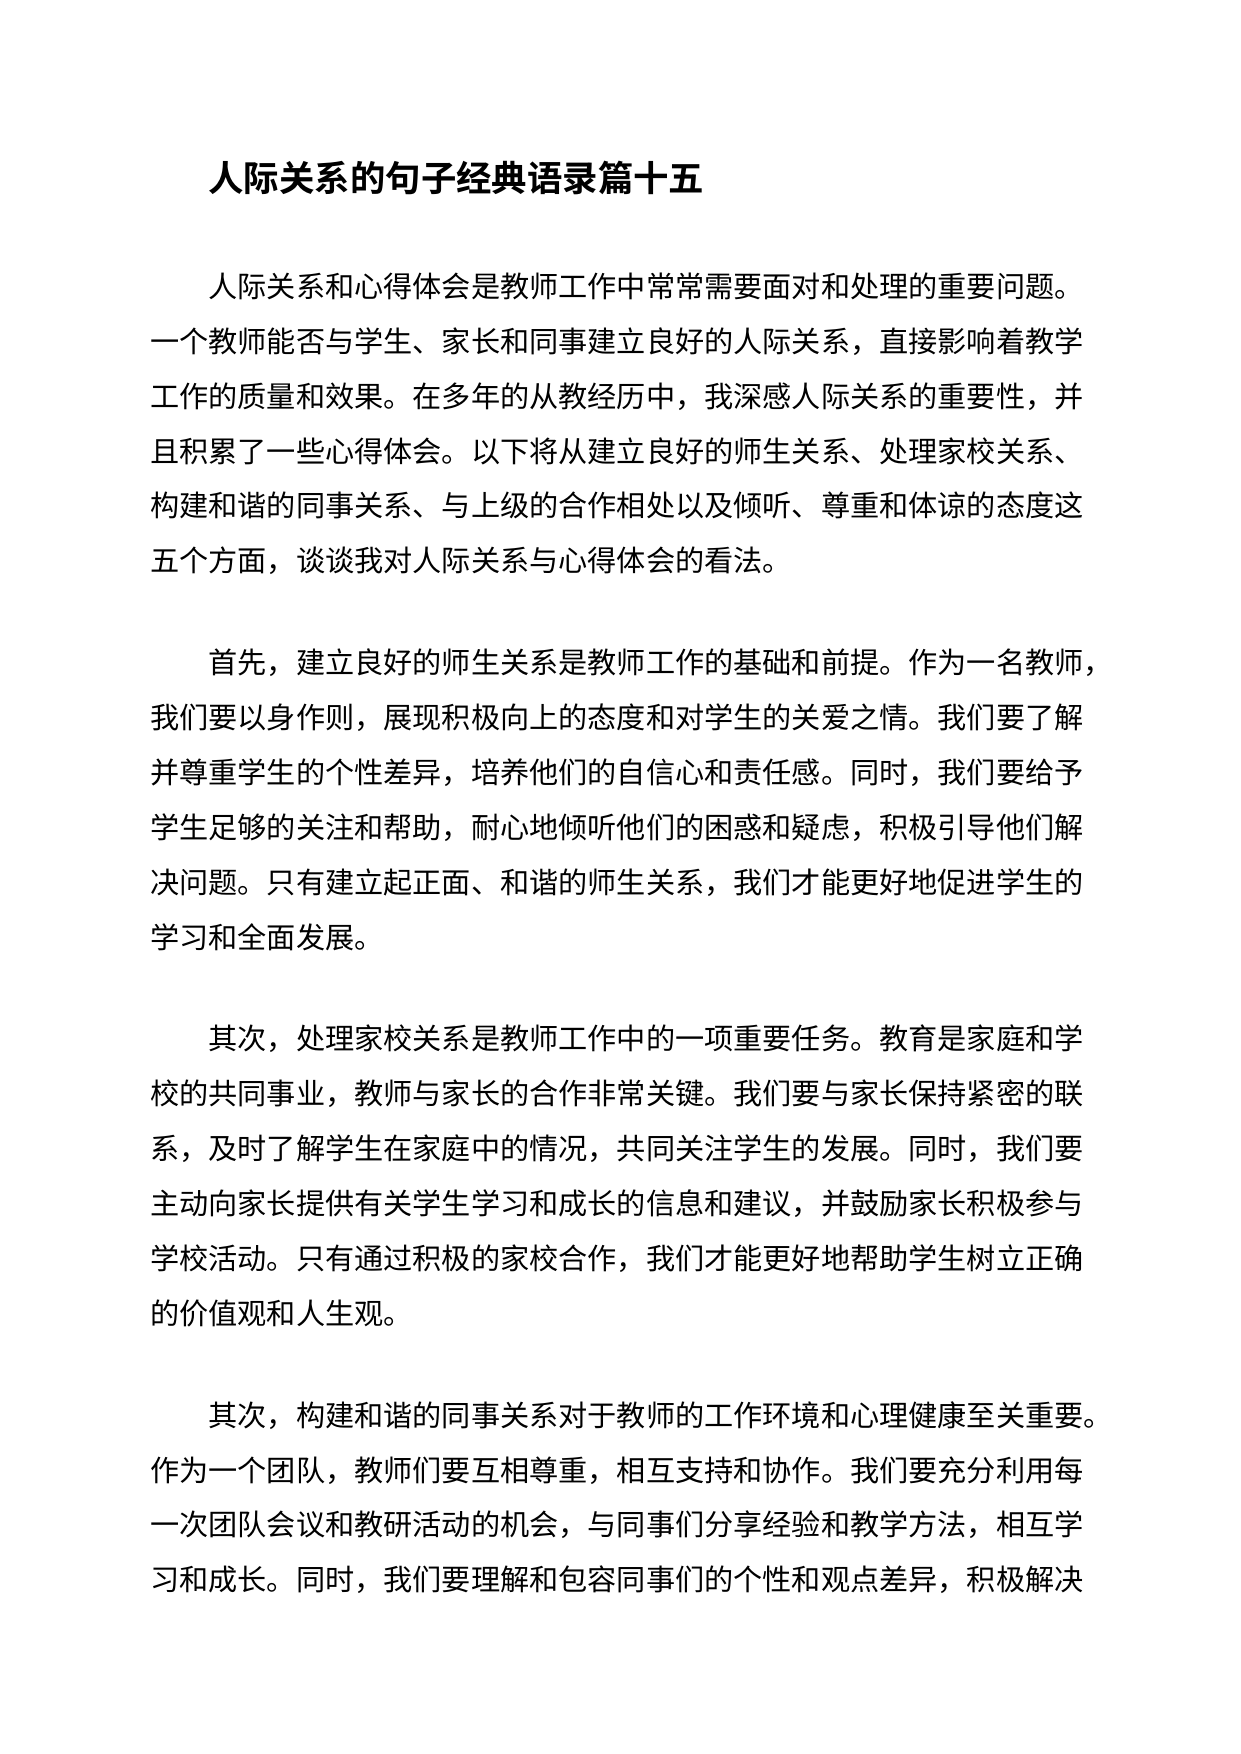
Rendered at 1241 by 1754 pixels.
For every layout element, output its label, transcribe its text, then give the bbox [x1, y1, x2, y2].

text 首先，建立良好的师生关系是教师工作的基础和前提。作为一名教师，我们要以身作则，展现积极向上的态度和对学生的关爱之情。我们要了解并尊重学生的个性差异，培养他们的自信心和责任感。同时，我们要给予学生足够的关注和帮助，耐心地倾听他们的困惑和疑虑，积极引导他们解决问题。只有建立起正面、和谐的师生关系，我们才能更好地促进学生的学习和全面发展。 [150, 640, 1090, 956]
text 人际关系和心得体会是教师工作中常常需要面对和处理的重要问题。一个教师能否与学生、家长和同事建立良好的人际关系，直接影响着教学工作的质量和效果。在多年的从教经历中，我深感人际关系的重要性，并且积累了一些心得体会。以下将从建立良好的师生关系、处理家校关系、构建和谐的同事关系、与上级的合作相处以及倾听、尊重和体谅的态度这五个方面，谈谈我对人际关系与心得体会的看法。 [150, 263, 1090, 580]
text 人际关系的句子经典语录篇十五 [150, 150, 1090, 201]
text 其次，处理家校关系是教师工作中的一项重要任务。教育是家庭和学校的共同事业，教师与家长的合作非常关键。我们要与家长保持紧密的联系，及时了解学生在家庭中的情况，共同关注学生的发展。同时，我们要主动向家长提供有关学生学习和成长的信息和建议，并鼓励家长积极参与学校活动。只有通过积极的家校合作，我们才能更好地帮助学生树立正确的价值观和人生观。 [150, 1016, 1090, 1333]
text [150, 1392, 1090, 1599]
